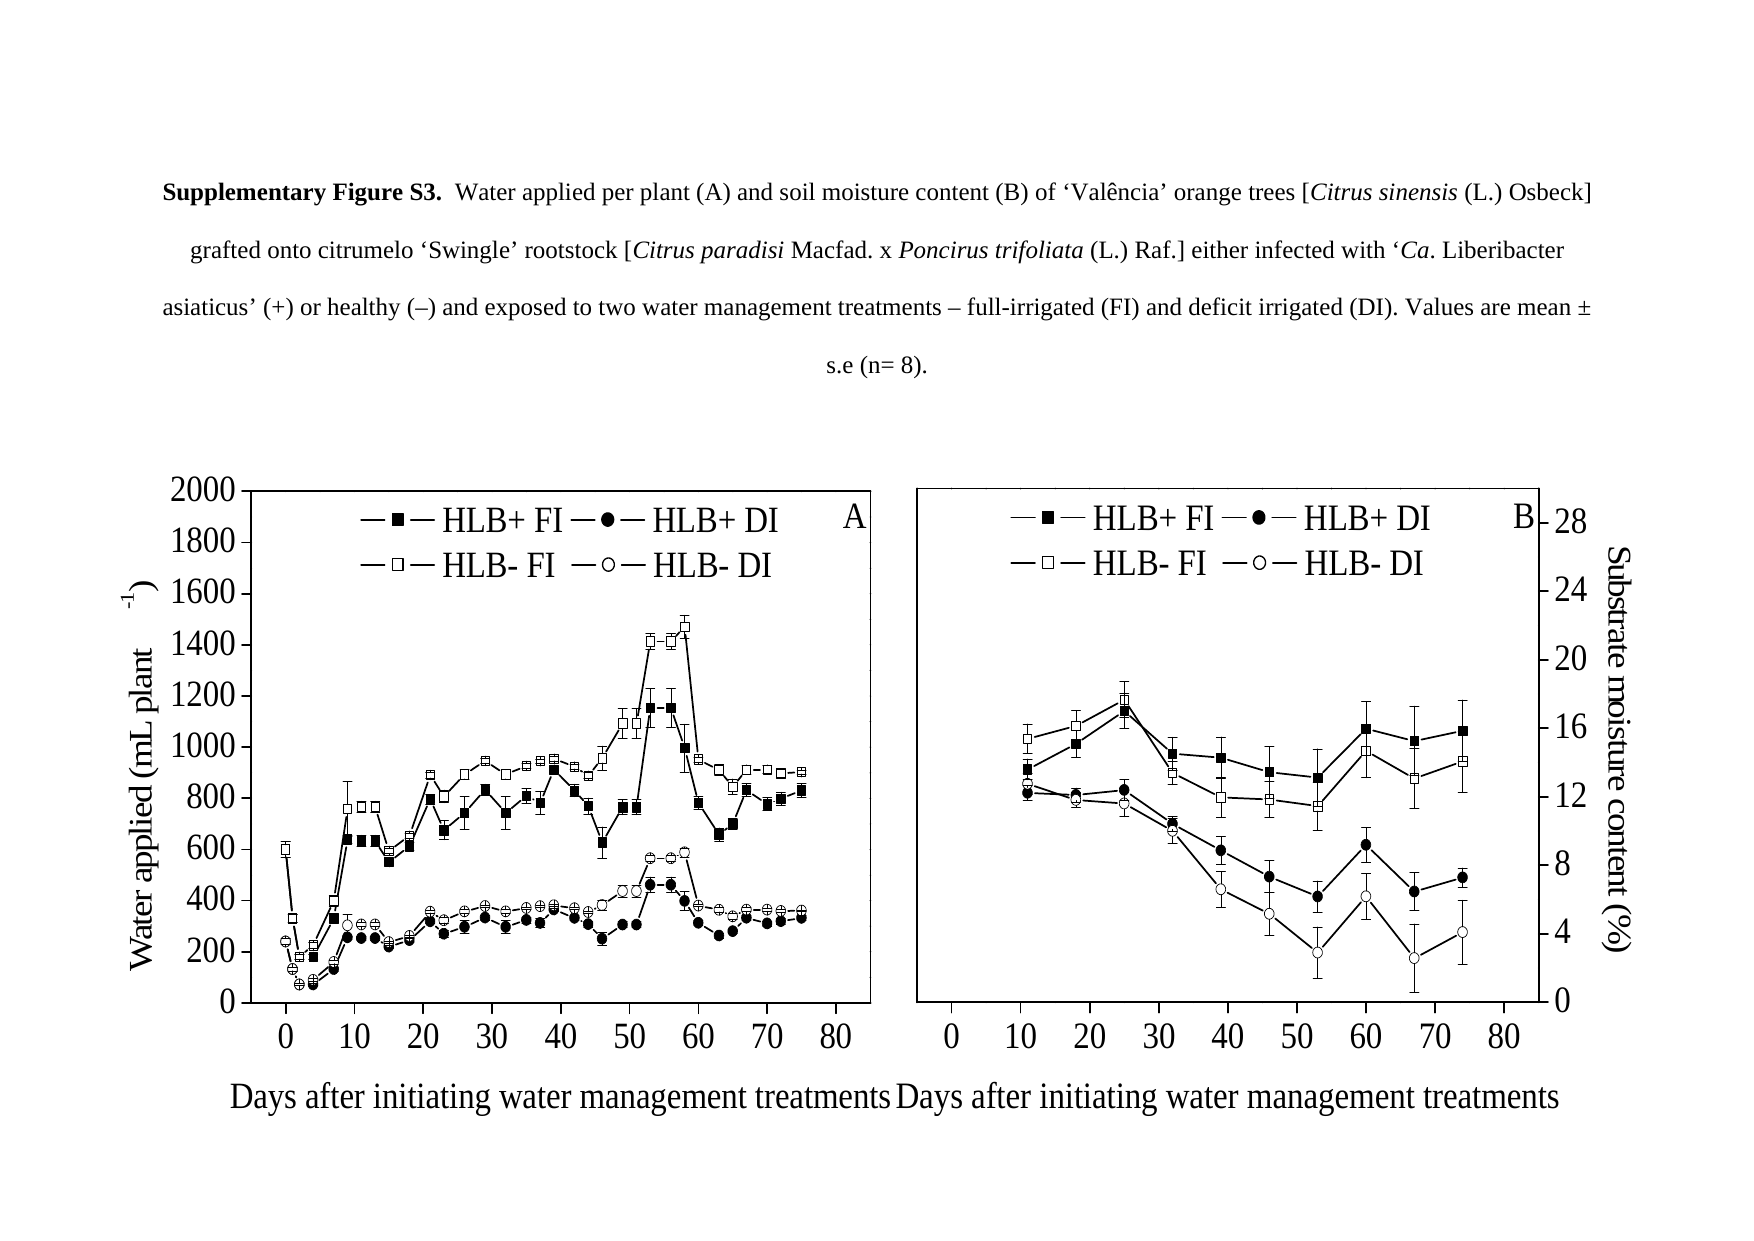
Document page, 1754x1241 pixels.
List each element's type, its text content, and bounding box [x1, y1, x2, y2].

text Supplementary Figure S3. Water applied per plant (A) and soil moisture content (B) of ‘Valência’ orange trees [Citrus sinensis (L.) Osbeck] grafted onto citrumelo ‘Swingle’ rootstock [Citrus paradisi Macfad. x Poncirus trifoliata (L.) Raf.] either infected with ‘Ca. Liberibacter asiaticus’ (+) or healthy (–) and exposed to two water management treatments – full-irrigated (FI) and deficit irrigated (DI). Values are mean ± s.e (n= 8). [148, 177, 1606, 378]
